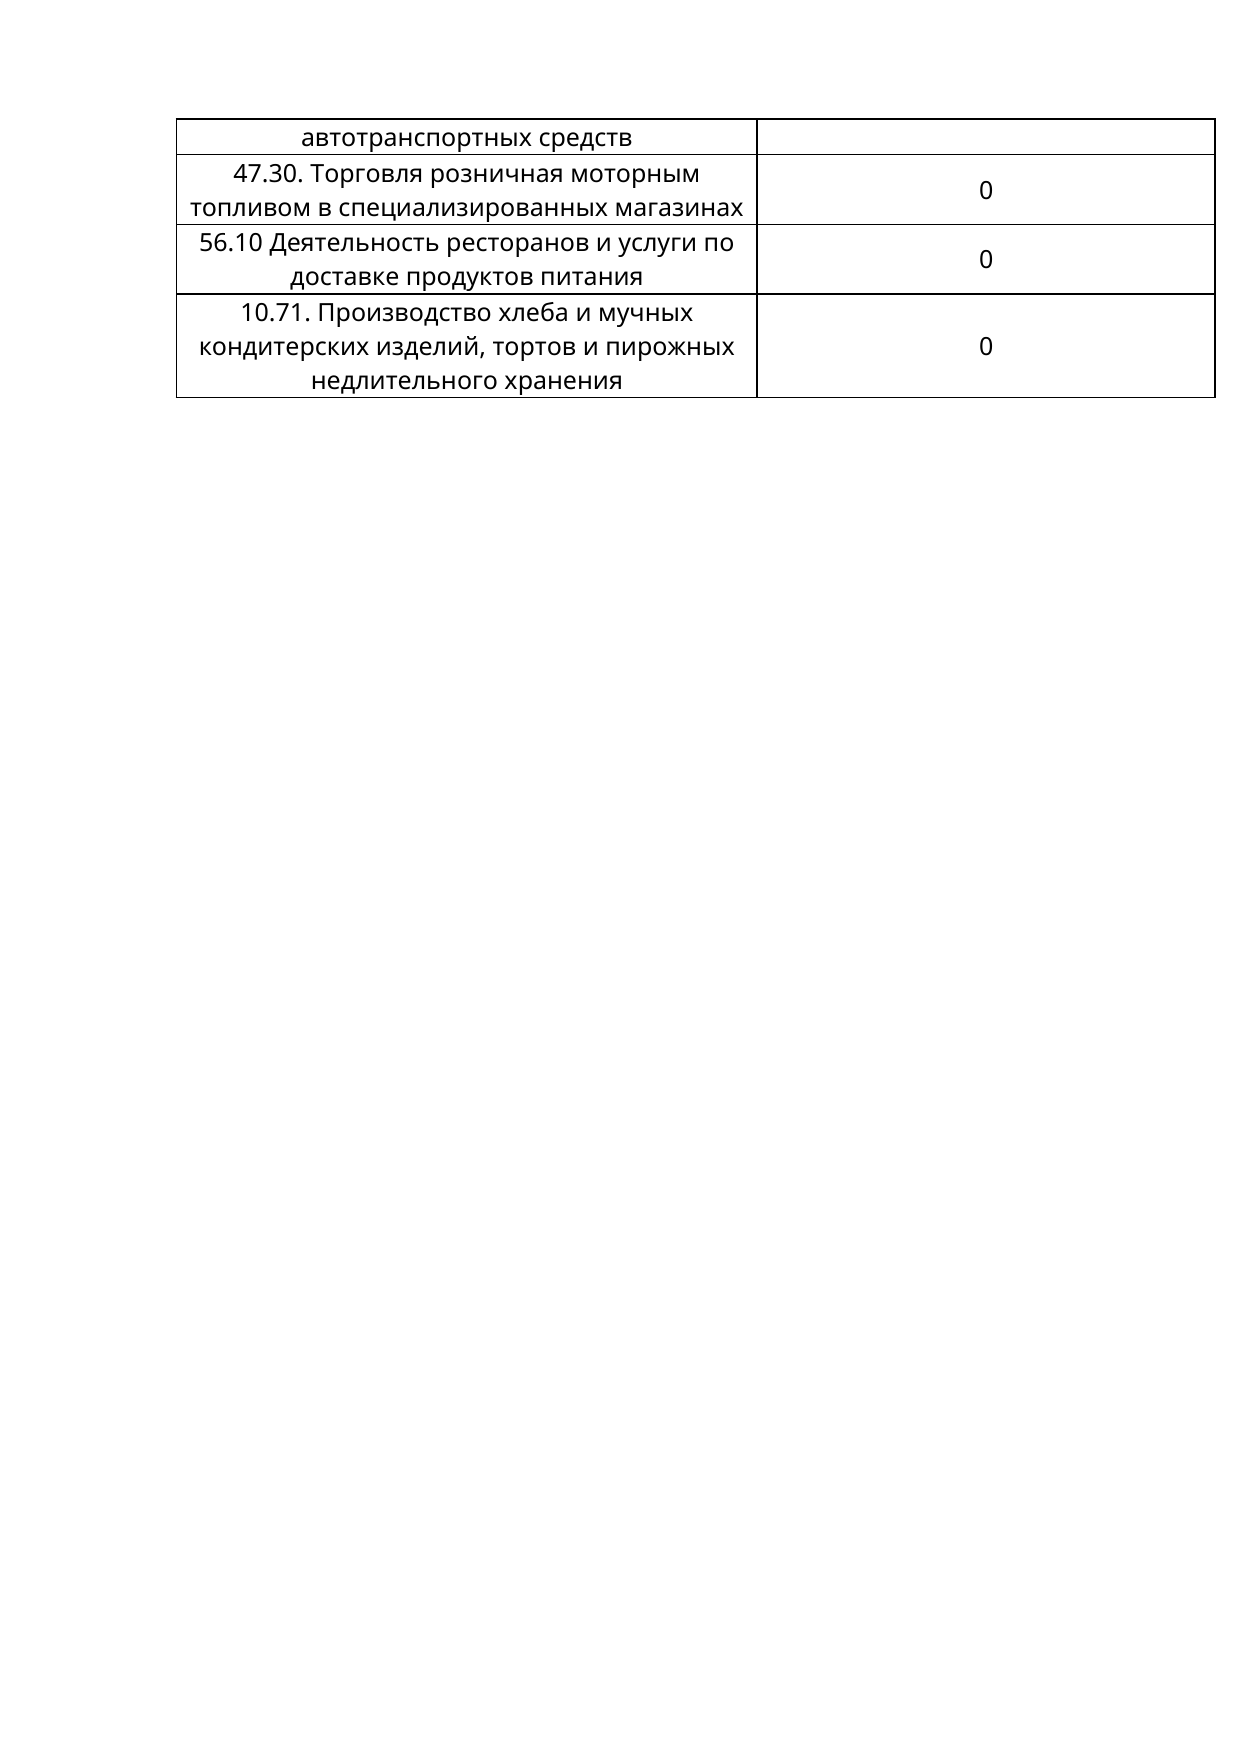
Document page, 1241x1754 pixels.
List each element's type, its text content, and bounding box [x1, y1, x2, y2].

table_cell 0 [758, 225, 1214, 293]
table_cell 10.71. Производство хлеба и мучных кондитерских изделий, тортов и пирожных недлительного хранения [177, 295, 756, 397]
table_cell 47.30. Торговля розничная моторным топливом в специализированных магазинах [177, 155, 756, 223]
table_cell 0 [758, 155, 1214, 223]
table_cell 56.10 Деятельность ресторанов и услуги по доставке продуктов питания [177, 225, 756, 293]
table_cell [177, 120, 756, 154]
table_cell 0 [758, 120, 1214, 154]
table_cell 0 [758, 295, 1214, 397]
